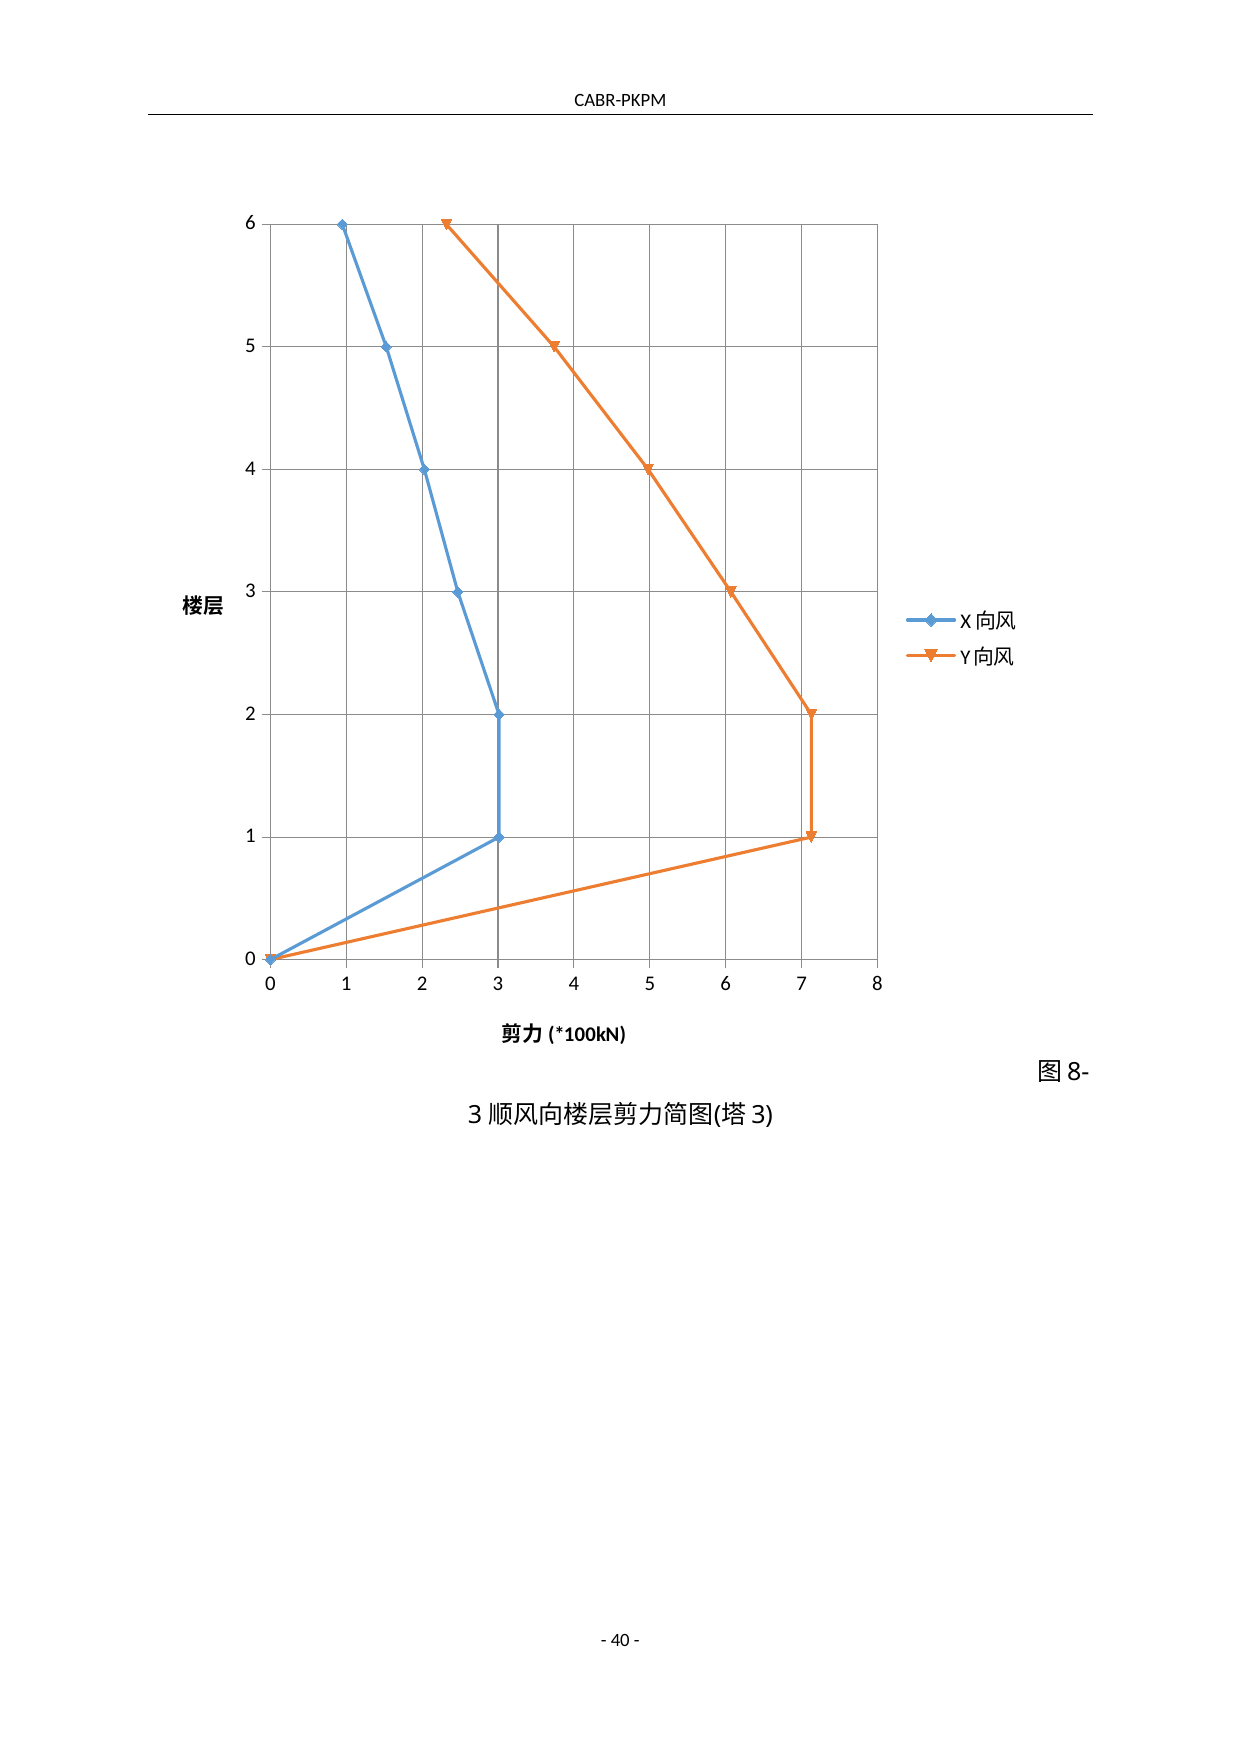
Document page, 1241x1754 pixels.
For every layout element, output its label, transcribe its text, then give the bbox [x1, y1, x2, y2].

text 图8-3 顺风向楼层剪力简图(塔3) [148, 194, 1093, 1136]
